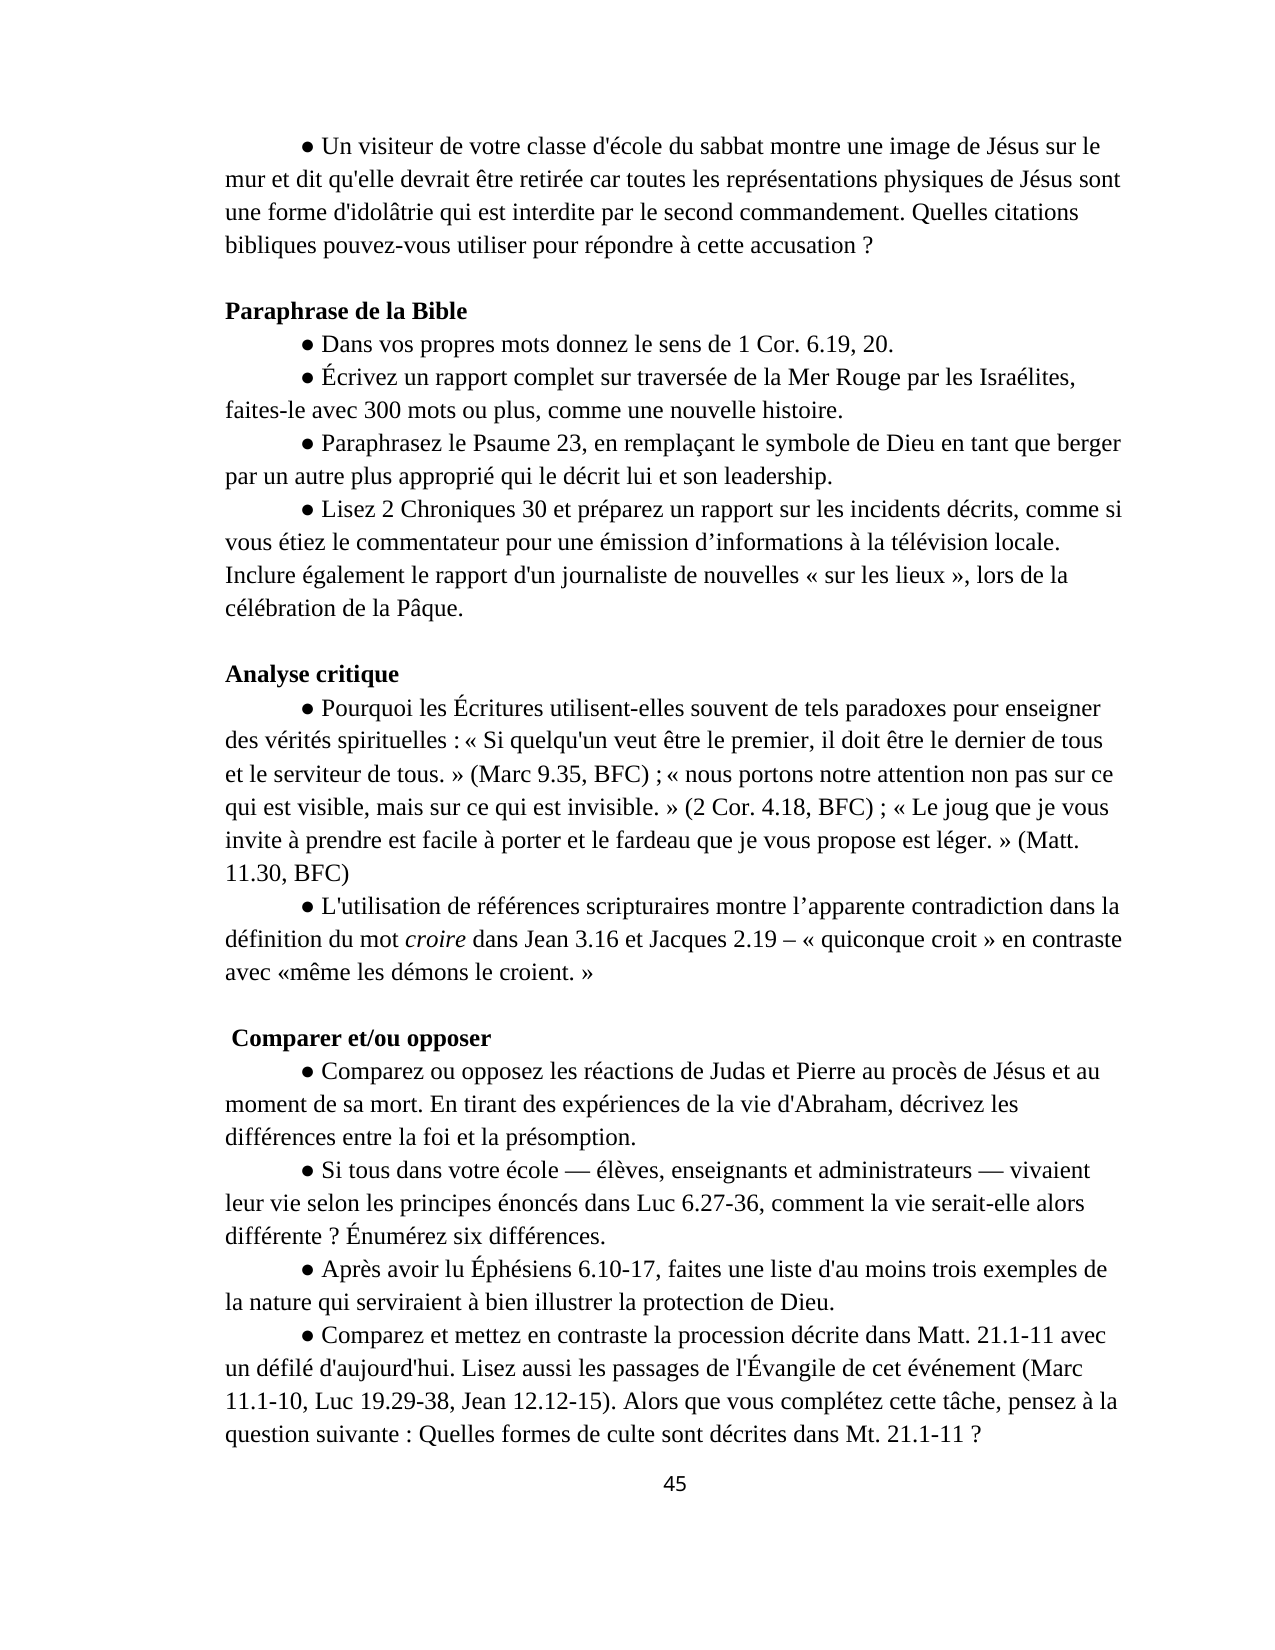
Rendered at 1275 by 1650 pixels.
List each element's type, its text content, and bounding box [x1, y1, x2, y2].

text ● Écrivez un rapport complet sur traversée de la Mer Rouge par les Israélites, faites-le avec 300 mots ou plus, comme une nouvelle histoire. [225, 362, 1125, 424]
subtitle Comparer et/ou opposer [225, 1023, 1125, 1052]
subtitle Analyse critique [225, 659, 1125, 688]
text ● Pourquoi les Écritures utilisent-elles souvent de tels paradoxes pour enseigner des vérités spirituelles : « Si quelqu'un veut être le premier, il doit être le dernier de tous et le serviteur de tous. » (Marc 9.35, BFC) ; « nous portons notre attention non pas sur ce qui est visible, mais sur ce qui est invisible. » (2 Cor. 4.18, BFC) ; « Le joug que je vous invite à prendre est facile à porter et le fardeau que je vous propose est léger. » (Matt. 11.30, BFC) [225, 693, 1125, 886]
text ● Paraphrasez le Psaume 23, en remplaçant le symbole de Dieu en tant que berger par un autre plus approprié qui le décrit lui et son leadership. [225, 428, 1125, 490]
text ● Comparez et mettez en contraste la procession décrite dans Matt. 21.1-11 avec un défilé d'aujourd'hui. Lisez aussi les passages de l'Évangile de cet événement (Marc 11.1-10, Luc 19.29-38, Jean 12.12-15). Alors que vous complétez cette tâche, pensez à la question suivante : Quelles formes de culte sont décrites dans Mt. 21.1-11 ? [225, 1320, 1125, 1448]
text ● Si tous dans votre école — élèves, enseignants et administrateurs — vivaient leur vie selon les principes énoncés dans Luc 6.27-36, comment la vie serait-elle alors différente ? Énumérez six différences. [225, 1155, 1125, 1250]
subtitle Paraphrase de la Bible [225, 296, 1125, 325]
text ● Après avoir lu Éphésiens 6.10-17, faites une liste d'au moins trois exemples de la nature qui serviraient à bien illustrer la protection de Dieu. [225, 1254, 1125, 1316]
text ● Lisez 2 Chroniques 30 et préparez un rapport sur les incidents décrits, comme si vous étiez le commentateur pour une émission d’informations à la télévision locale. Inclure également le rapport d'un journaliste de nouvelles « sur les lieux », lors de la célébration de la Pâque. [225, 494, 1125, 622]
text ● L'utilisation de références scripturaires montre l’apparente contradiction dans la définition du mot croire dans Jean 3.16 et Jacques 2.19 – « quiconque croit » en contraste avec «même les démons le croient. » [225, 891, 1125, 986]
text ● Dans vos propres mots donnez le sens de 1 Cor. 6.19, 20. [225, 329, 1125, 358]
text ● Comparez ou opposez les réactions de Judas et Pierre au procès de Jésus et au moment de sa mort. En tirant des expériences de la vie d'Abraham, décrivez les différences entre la foi et la présomption. [225, 1056, 1125, 1151]
text ● Un visiteur de votre classe d'école du sabbat montre une image de Jésus sur le mur et dit qu'elle devrait être retirée car toutes les représentations physiques de Jésus sont une forme d'idolâtrie qui est interdite par le second commandement. Quelles citations bibliques pouvez-vous utiliser pour répondre à cette accusation ? [225, 131, 1125, 259]
